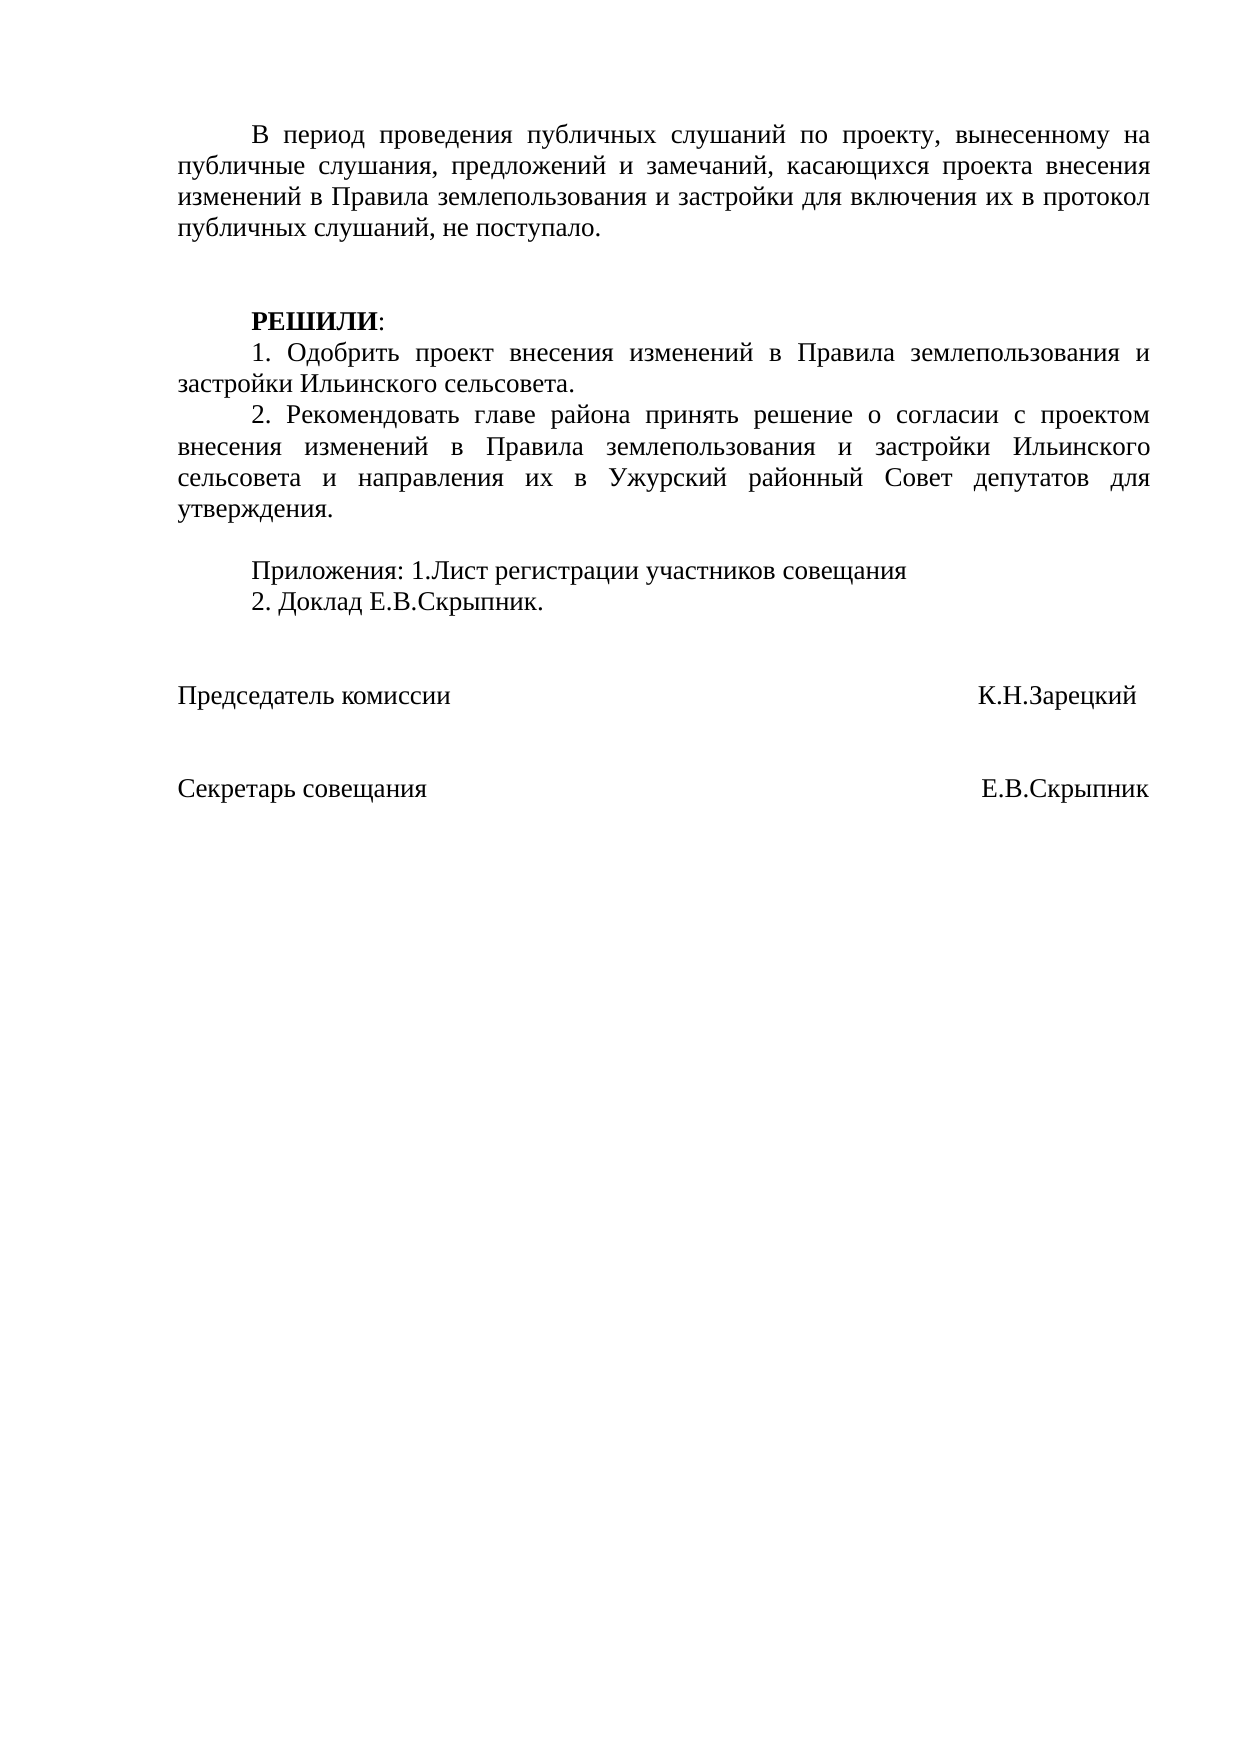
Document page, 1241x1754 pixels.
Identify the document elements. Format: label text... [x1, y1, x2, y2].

text В период проведения публичных слушаний по проекту, вынесенному на публичные слушания, предложений и замечаний, касающихся проекта внесения изменений в Правила землепользования и застройки для включения их в протокол публичных слушаний, не поступало. [177, 118, 1152, 243]
text 1. Одобрить проект внесения изменений в Правила землепользования и застройки Ильинского сельсовета. [177, 336, 1152, 398]
text 2. Рекомендовать главе района принять решение о согласии с проектом внесения изменений в Правила землепользования и застройки Ильинского сельсовета и направления их в Ужурский районный Совет депутатов для утверждения. [177, 398, 1152, 523]
text Секретарь совещания Е.В.Скрыпник [177, 772, 1152, 803]
subtitle Председатель комиссии К.Н.Зарецкий [177, 679, 1152, 710]
subtitle 2. Доклад Е.В.Скрыпник. [177, 585, 1152, 616]
subtitle РЕШИЛИ: [177, 305, 1152, 336]
subtitle Приложения: 1.Лист регистрации участников совещания [177, 554, 1152, 585]
